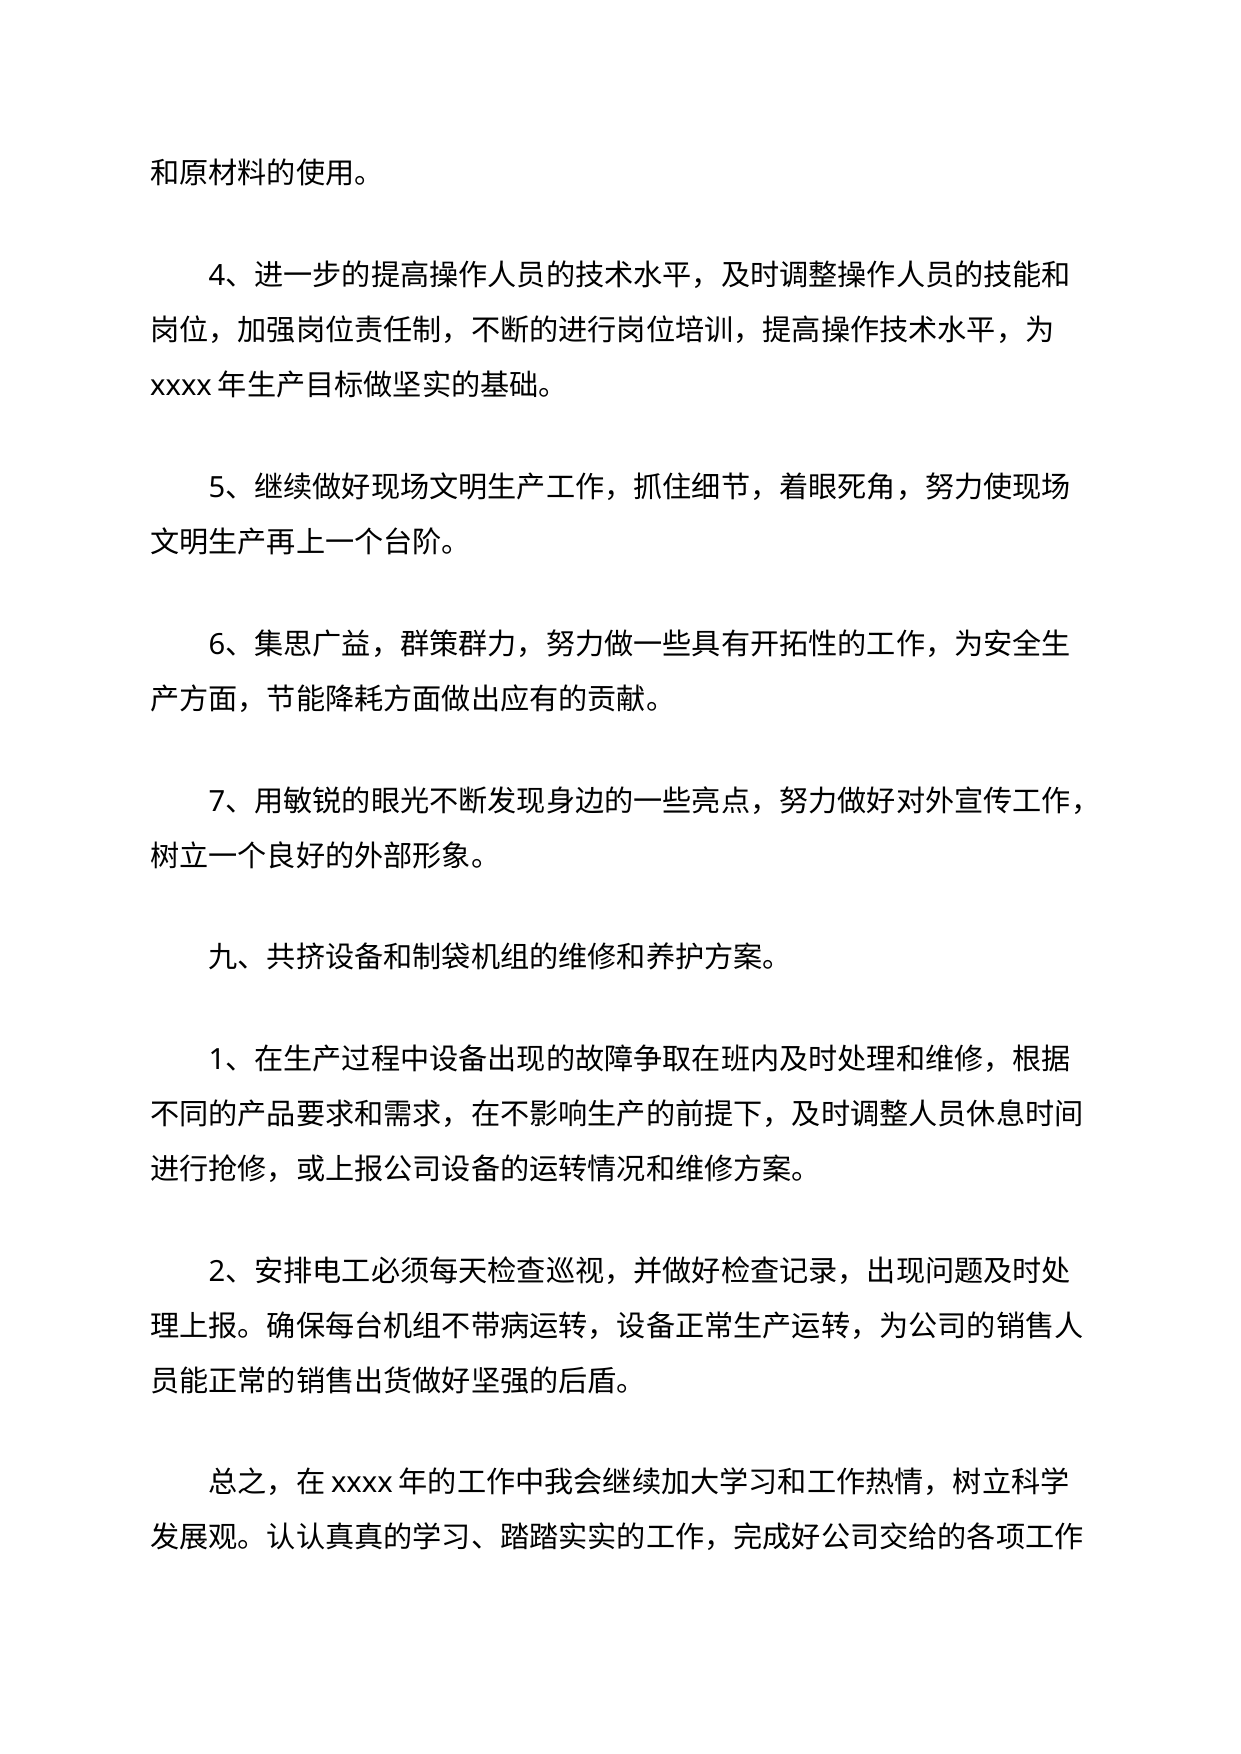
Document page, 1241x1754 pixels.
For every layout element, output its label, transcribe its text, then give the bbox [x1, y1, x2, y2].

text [150, 1459, 1090, 1556]
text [150, 150, 1090, 192]
text 1、在生产过程中设备出现的故障争取在班内及时处理和维修，根据不同的产品要求和需求，在不影响生产的前提下，及时调整人员休息时间进行抢修，或上报公司设备的运转情况和维修方案。 [150, 1036, 1090, 1188]
text 5、继续做好现场文明生产工作，抓住细节，着眼死角，努力使现场文明生产再上一个台阶。 [150, 464, 1090, 561]
text 6、集思广益，群策群力，努力做一些具有开拓性的工作，为安全生产方面，节能降耗方面做出应有的贡献。 [150, 620, 1090, 718]
text 4、进一步的提高操作人员的技术水平，及时调整操作人员的技能和岗位，加强岗位责任制，不断的进行岗位培训，提高操作技术水平，为xxxx年生产目标做坚实的基础。 [150, 252, 1090, 404]
text 2、安排电工必须每天检查巡视，并做好检查记录，出现问题及时处理上报。确保每台机组不带病运转，设备正常生产运转，为公司的销售人员能正常的销售出货做好坚强的后盾。 [150, 1247, 1090, 1399]
text 7、用敏锐的眼光不断发现身边的一些亮点，努力做好对外宣传工作，树立一个良好的外部形象。 [150, 777, 1090, 874]
text 九、共挤设备和制袋机组的维修和养护方案。 [150, 934, 1090, 976]
